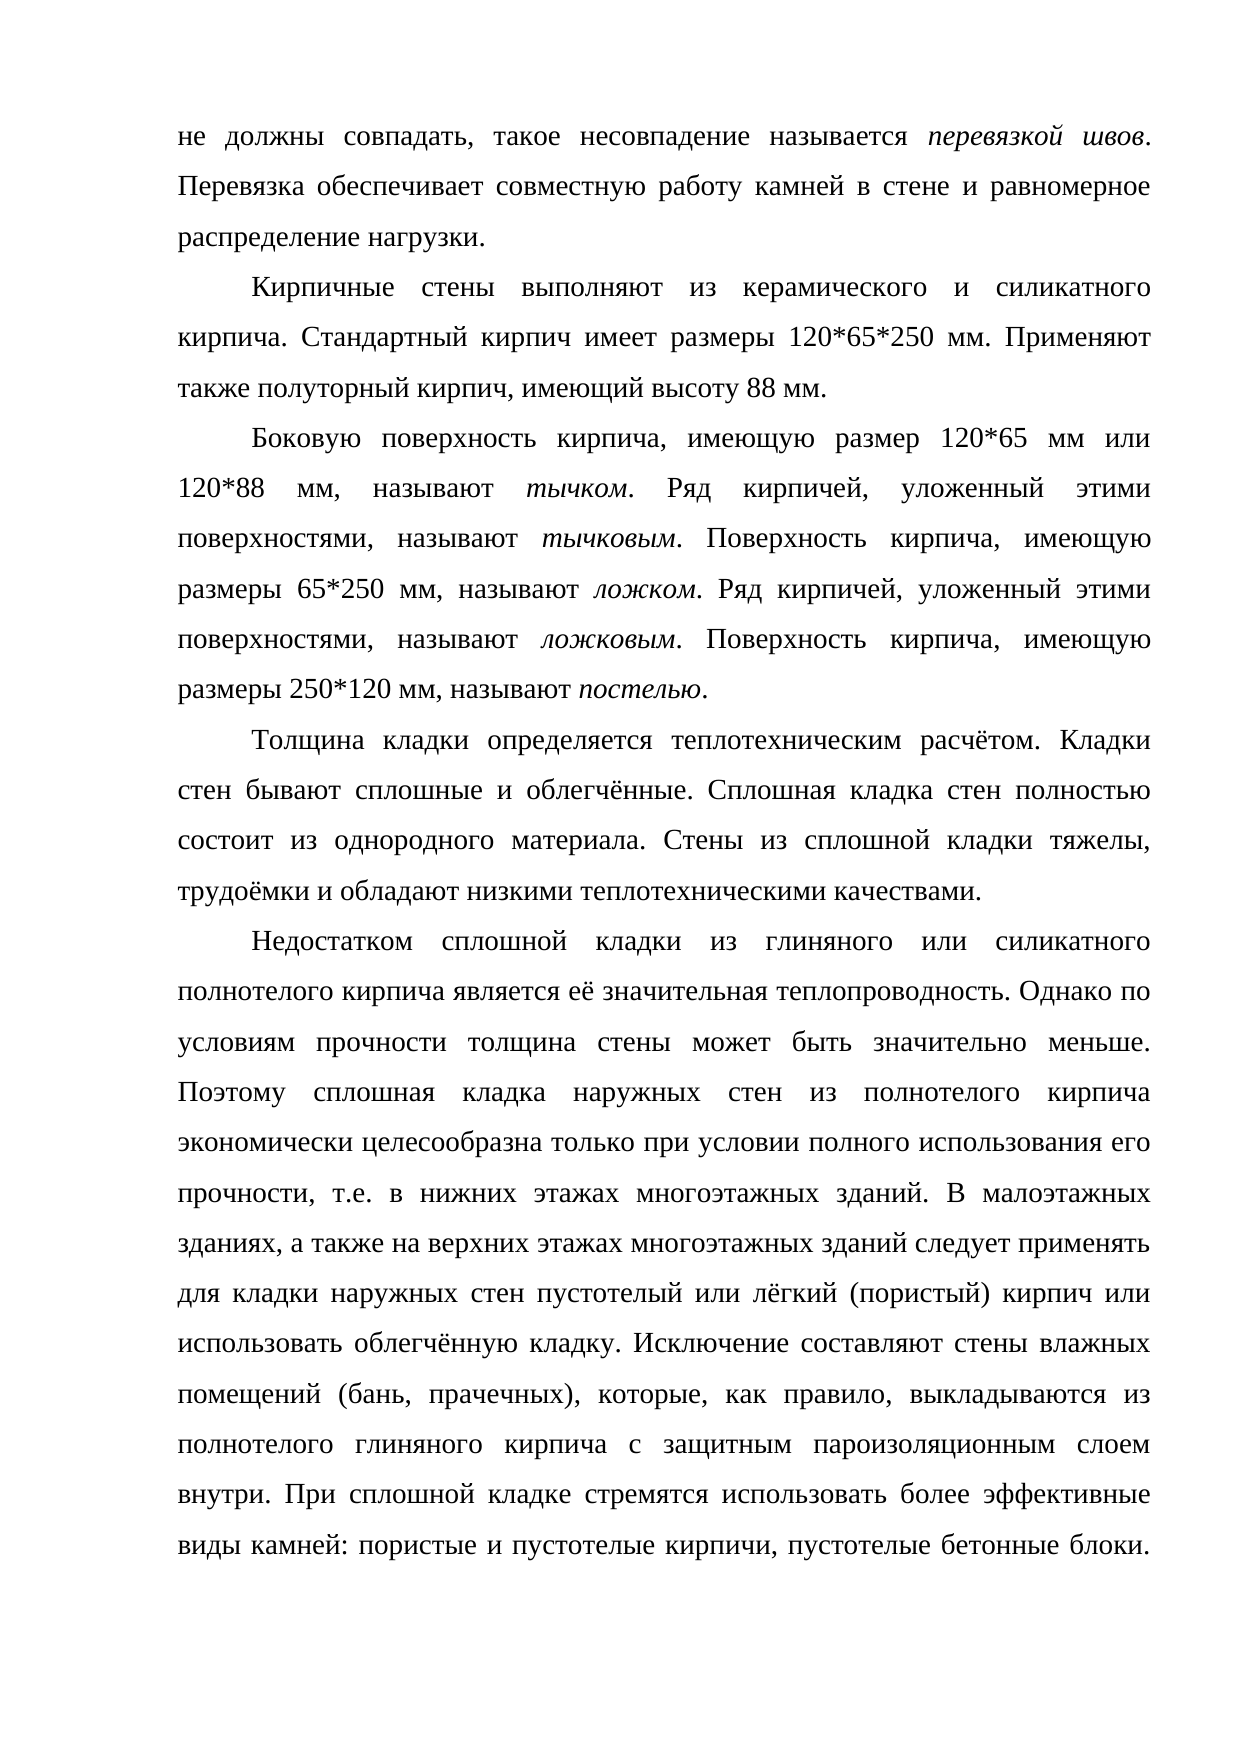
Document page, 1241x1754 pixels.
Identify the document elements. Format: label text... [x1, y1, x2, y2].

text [177, 923, 1152, 1560]
text Толщина кладки определяется теплотехническим расчётом. Кладки стен бывают сплошные и облегчённые. Сплошная кладка стен полностью состоит из однородного материала. Стены из сплошной кладки тяжелы, трудоёмки и обладают низкими теплотехническими качествами. [177, 722, 1152, 906]
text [177, 118, 1152, 252]
text Кирпичные стены выполняют из керамического и силикатного кирпича. Стандартный кирпич имеет размеры 120*65*250 мм. Применяют также полуторный кирпич, имеющий высоту 88 мм. [177, 269, 1152, 403]
text Боковую поверхность кирпича, имеющую размер 120*65 мм или 120*88 мм, называют тычком. Ряд кирпичей, уложенный этими поверхностями, называют тычковым. Поверхность кирпича, имеющую размеры 65*250 мм, называют ложком. Ряд кирпичей, уложенный этими поверхностями, называют ложковым. Поверхность кирпича, имеющую размеры 250*120 мм, называют постелью. [177, 420, 1152, 705]
